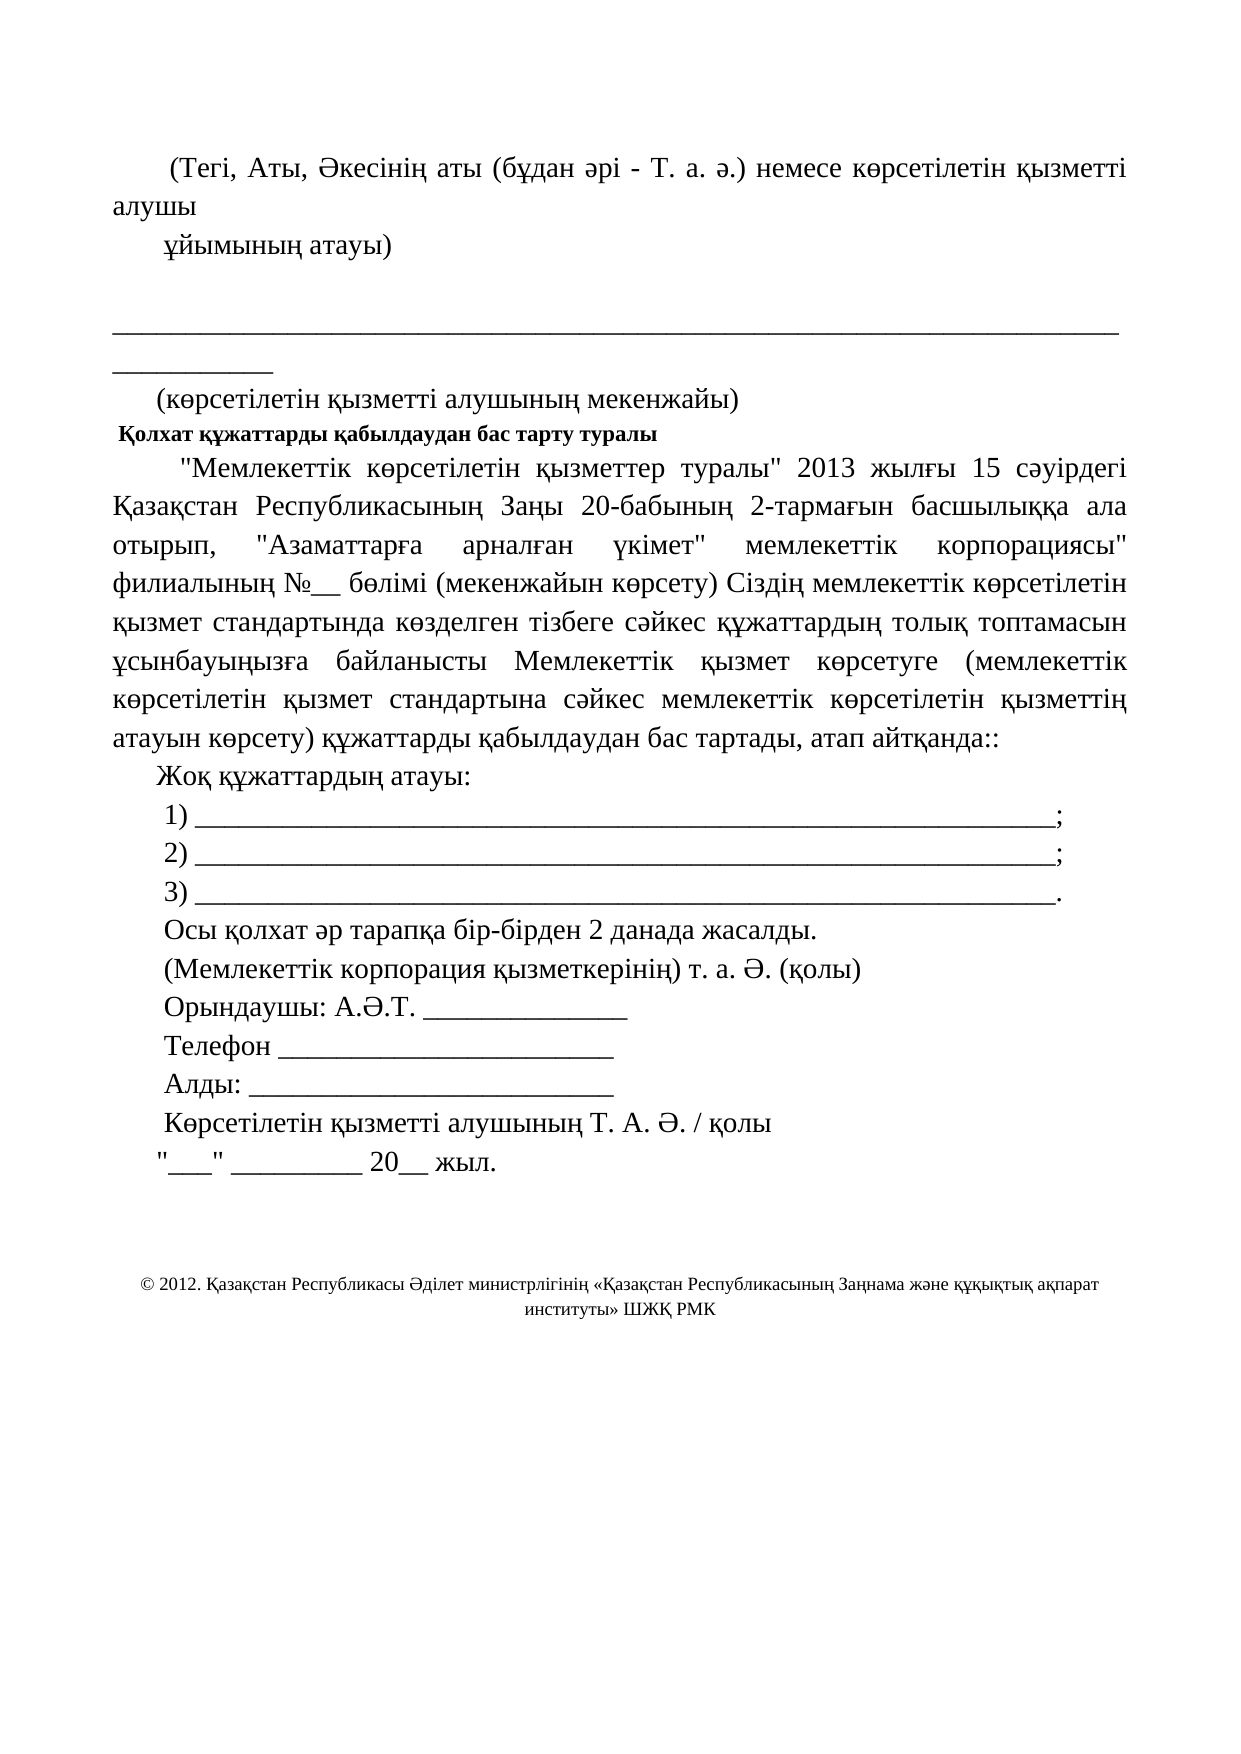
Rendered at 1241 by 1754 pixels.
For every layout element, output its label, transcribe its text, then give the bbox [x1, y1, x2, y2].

text Осы қолхат әр тарапқа бір-бірден 2 данада жасалды. [112, 912, 1128, 946]
text (көрсетілетін қызметті алушының мекенжайы) [112, 381, 1128, 415]
text ________________________________________________________________________________ [112, 266, 1128, 376]
text (Тегі, Аты, Әкесінің аты (бұдан әрі - Т. а. ә.) немесе көрсетілетін қызметті алушы [112, 150, 1128, 222]
text Қолхат құжаттарды қабылдаудан бас тарту туралы [112, 420, 1128, 446]
text 2) ___________________________________________________________; [112, 835, 1128, 869]
text © 2012. Қазақстан Республикасы Әділет министрлігінің «Қазақстан Республикасының Заңнама және құқықтық ақпарат институты» ШЖҚ РМК [112, 1273, 1128, 1319]
text Телефон _______________________ [112, 1028, 1128, 1062]
text Алды: _________________________ [112, 1067, 1128, 1100]
text Жоқ құжаттардың атауы: [112, 758, 1128, 792]
text "Мемлекеттік көрсетілетін қызметтер туралы" 2013 жылғы 15 сәуірдегі Қазақстан Республикасының Заңы 20-бабының 2-тармағын басшылыққа ала отырып, "Азаматтарға арналған үкімет" мемлекеттік корпорациясы" филиалының №__ бөлімі (мекенжайын көрсету) Сіздің мемлекеттік көрсетілетін қызмет стандартында көзделген тізбеге сәйкес құжаттардың толық топтамасын ұсынбауыңызға байланысты Мемлекеттік қызмет көрсетуге (мемлекеттік көрсетілетін қызмет стандартына сәйкес мемлекеттік көрсетілетін қызметтің атауын көрсету) құжаттарды қабылдаудан бас тартады, атап айтқанда:: [112, 450, 1128, 753]
text Көрсетілетін қызметті алушының Т. А. Ә. / қолы [112, 1105, 1128, 1139]
text ұйымының атауы) [112, 227, 1128, 261]
text "___" _________ 20__ жыл. [112, 1144, 1128, 1177]
text Орындаушы: А.Ә.Т. ______________ [112, 989, 1128, 1023]
text (Мемлекеттік корпорация қызметкерінің) т. а. Ә. (қолы) [112, 951, 1128, 984]
text 3) ___________________________________________________________. [112, 874, 1128, 907]
text 1) ___________________________________________________________; [112, 797, 1128, 830]
